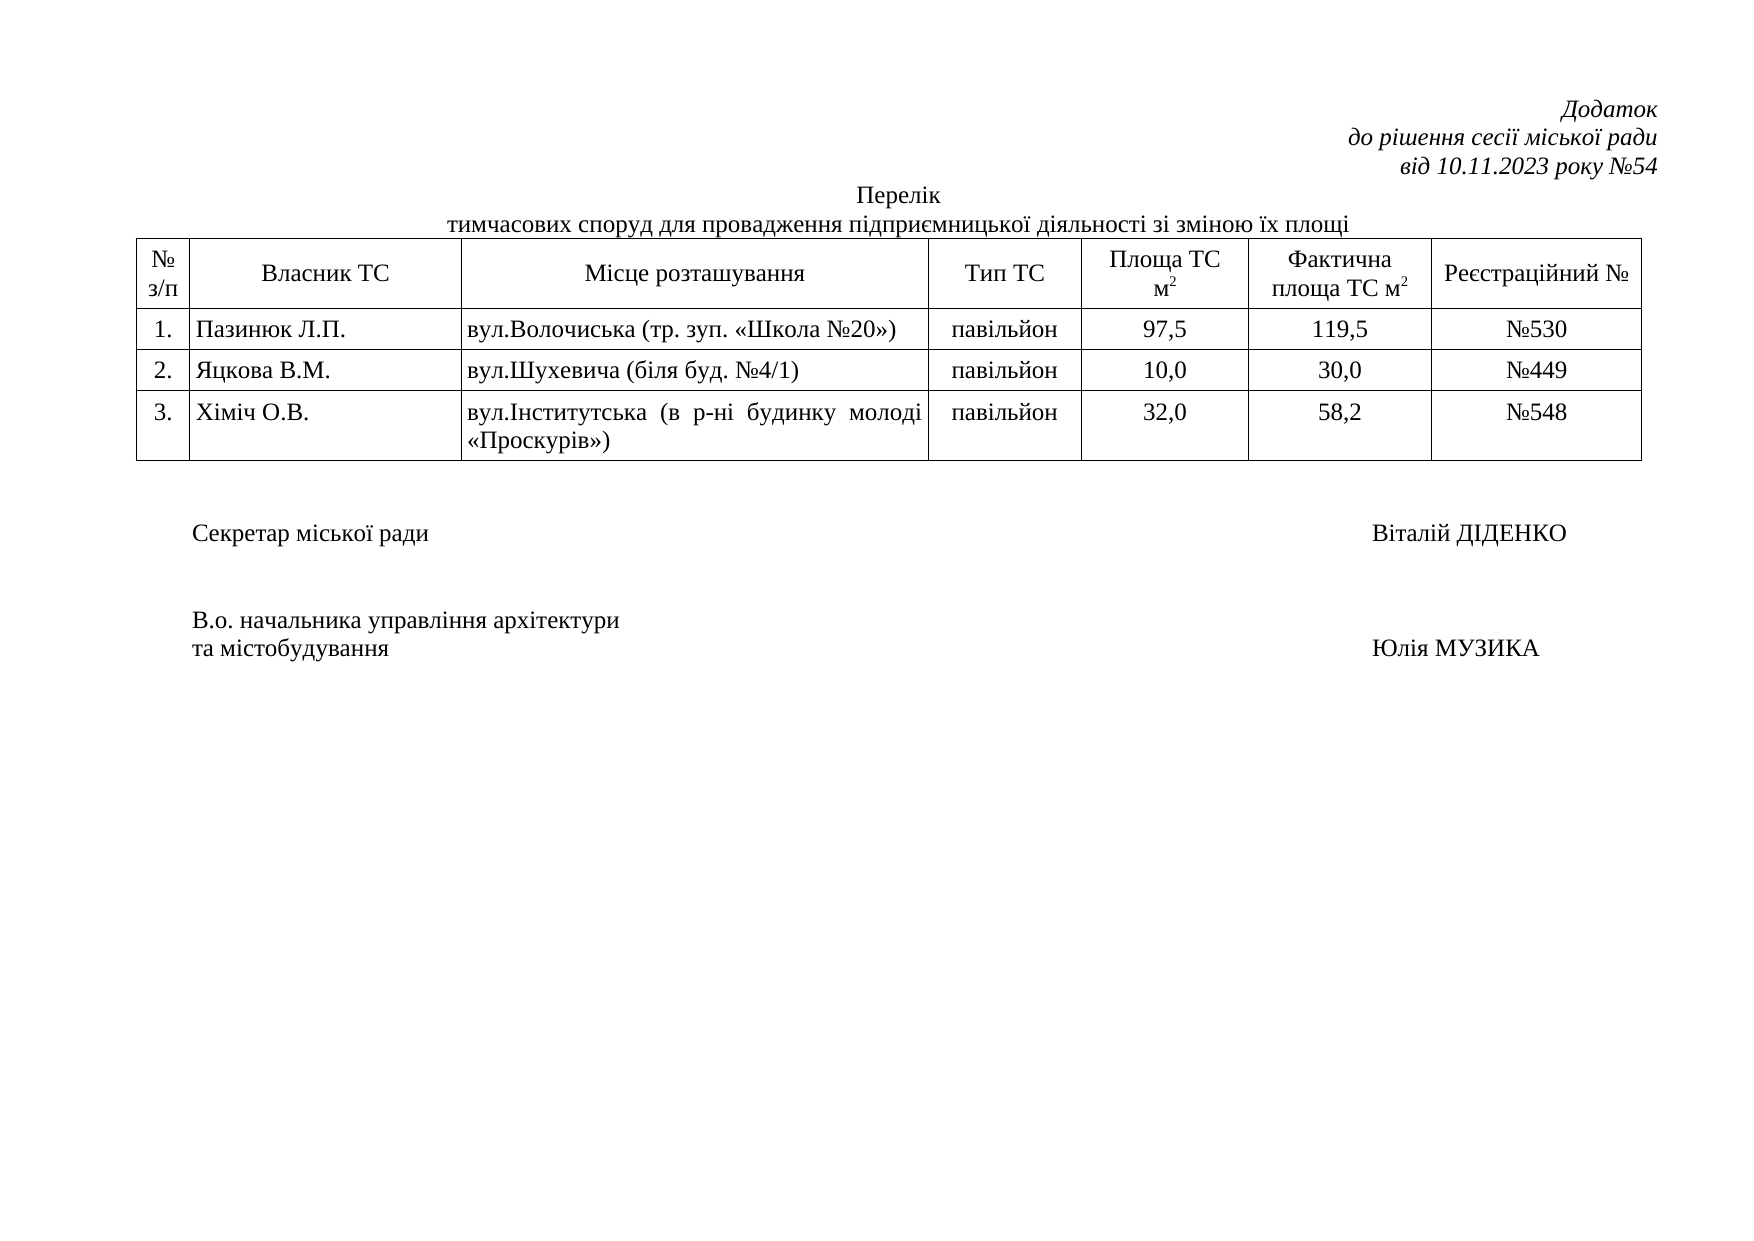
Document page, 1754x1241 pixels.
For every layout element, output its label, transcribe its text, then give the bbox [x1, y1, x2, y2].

table_cell №530 [1432, 309, 1641, 349]
table_cell 30,0 [1249, 350, 1431, 390]
table_cell вул.Волочиська (тр. зуп. «Школа №20») [462, 309, 928, 349]
table_cell №449 [1432, 350, 1641, 390]
text до рішення сесії міської ради [591, 122, 1660, 151]
text та містобудування Юлія МУЗИКА [192, 633, 1660, 662]
table_cell 32,0 [1082, 391, 1248, 460]
table_cell Хіміч О.В. [190, 391, 461, 460]
table_header Тип ТС [929, 239, 1081, 307]
table_header Реєстраційний № [1432, 239, 1641, 307]
table_header № з/п [137, 239, 189, 307]
text тимчасових споруд для провадження підприємницької діяльності зі зміною їх площі [118, 209, 1660, 237]
text Перелік [118, 180, 1660, 209]
text Секретар міської ради Віталій ДІДЕНКО [192, 518, 1660, 547]
table_cell Пазинюк Л.П. [190, 309, 461, 349]
table_header Власник ТС [190, 239, 461, 307]
text від 10.11.2023 року №54 [591, 151, 1660, 180]
text В.о. начальника управління архітектури [192, 605, 1660, 633]
table_cell 58,2 [1249, 391, 1431, 460]
table_cell 10,0 [1082, 350, 1248, 390]
table_cell павільйон [929, 309, 1081, 349]
table_cell 1. [137, 309, 189, 349]
table_cell вул.Інститутська (в р-ні будинку молоді «Проскурів») [462, 391, 928, 460]
table_header Фактична площа ТС м2 [1249, 239, 1431, 307]
table_cell №548 [1432, 391, 1641, 460]
table_cell 3. [137, 391, 189, 460]
text Додаток [591, 94, 1660, 122]
table_header Площа ТС м2 [1082, 239, 1248, 307]
table_cell 119,5 [1249, 309, 1431, 349]
table_cell павільйон [929, 391, 1081, 460]
table_cell павільйон [929, 350, 1081, 390]
table_cell Яцкова В.М. [190, 350, 461, 390]
table_cell вул.Шухевича (біля буд. №4/1) [462, 350, 928, 390]
table_cell 2. [137, 350, 189, 390]
table_header Місце розташування [462, 239, 928, 307]
table_cell 97,5 [1082, 309, 1248, 349]
